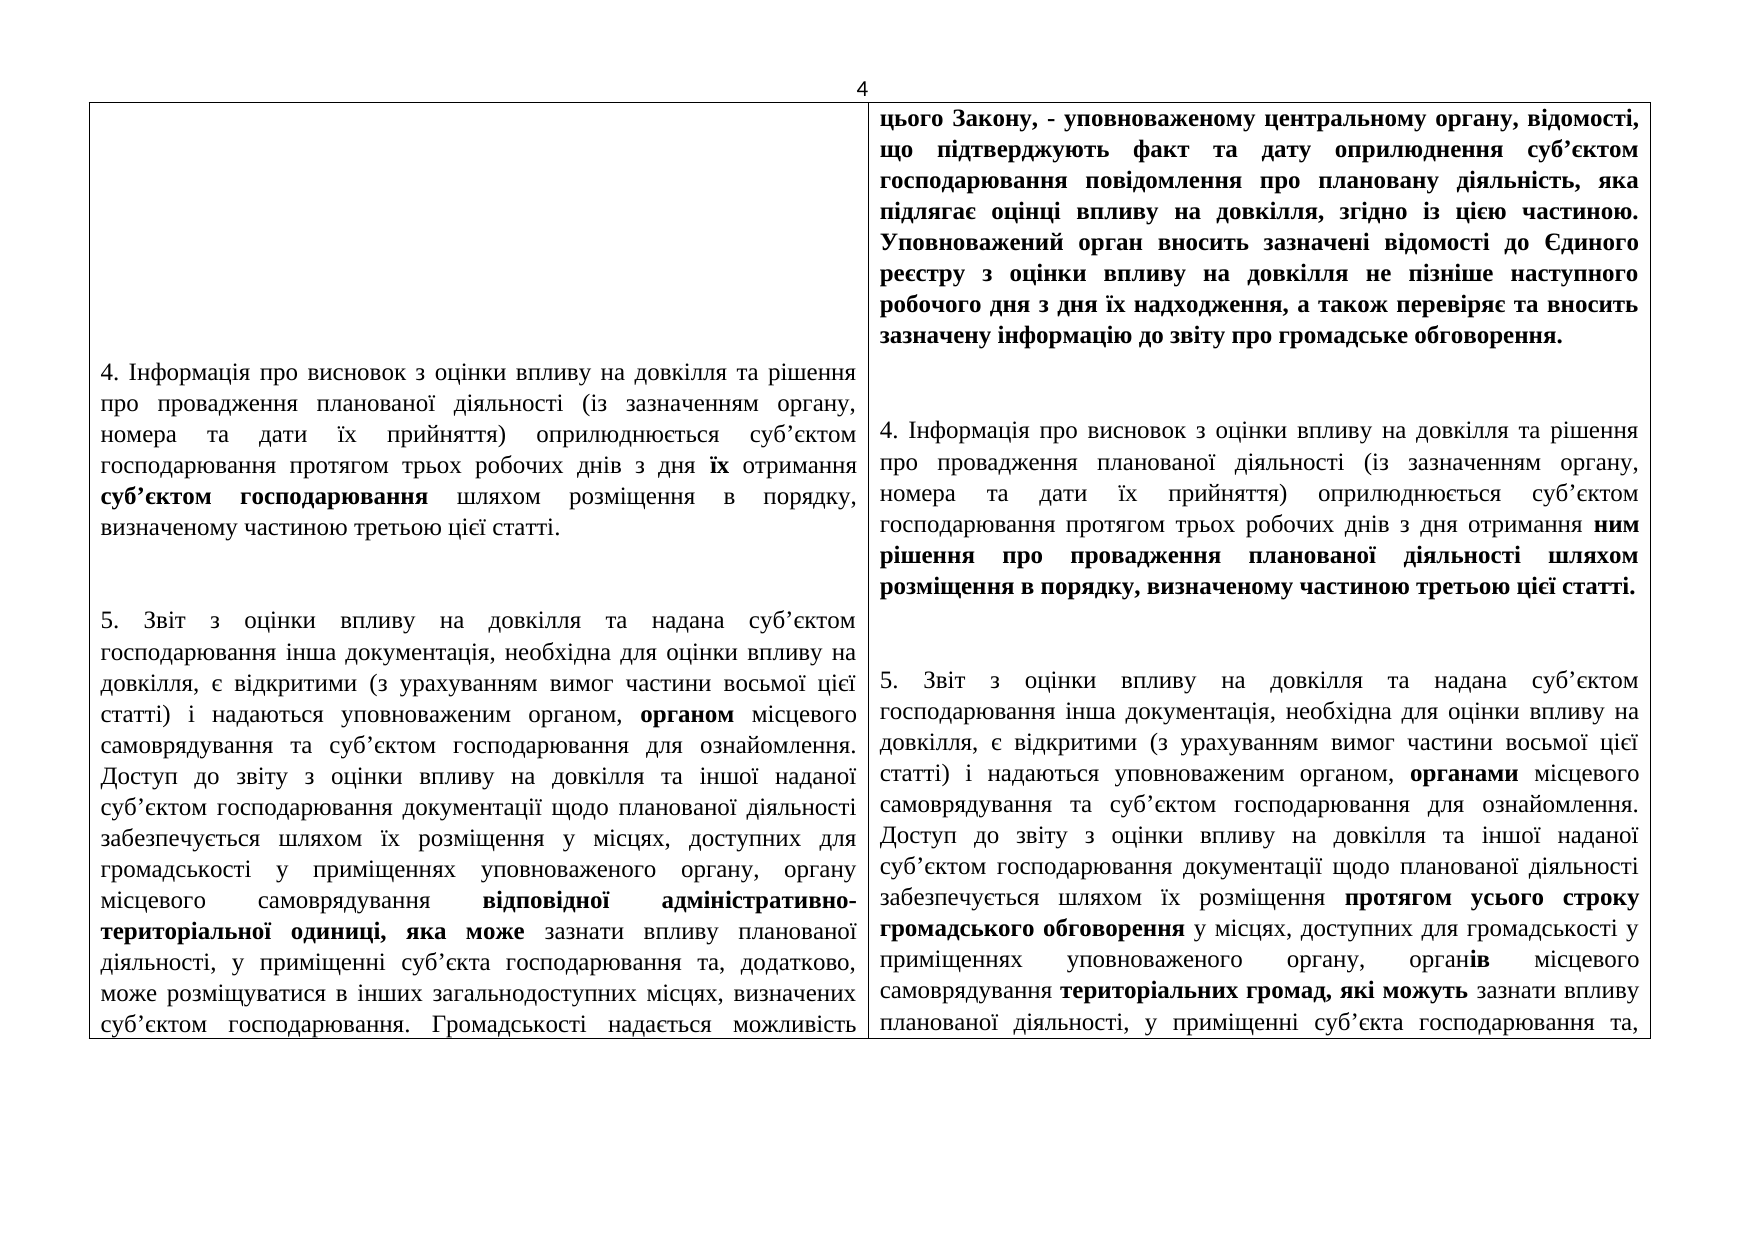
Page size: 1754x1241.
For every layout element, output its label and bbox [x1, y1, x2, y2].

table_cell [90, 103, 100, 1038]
table_cell [869, 103, 1650, 1038]
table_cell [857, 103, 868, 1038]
